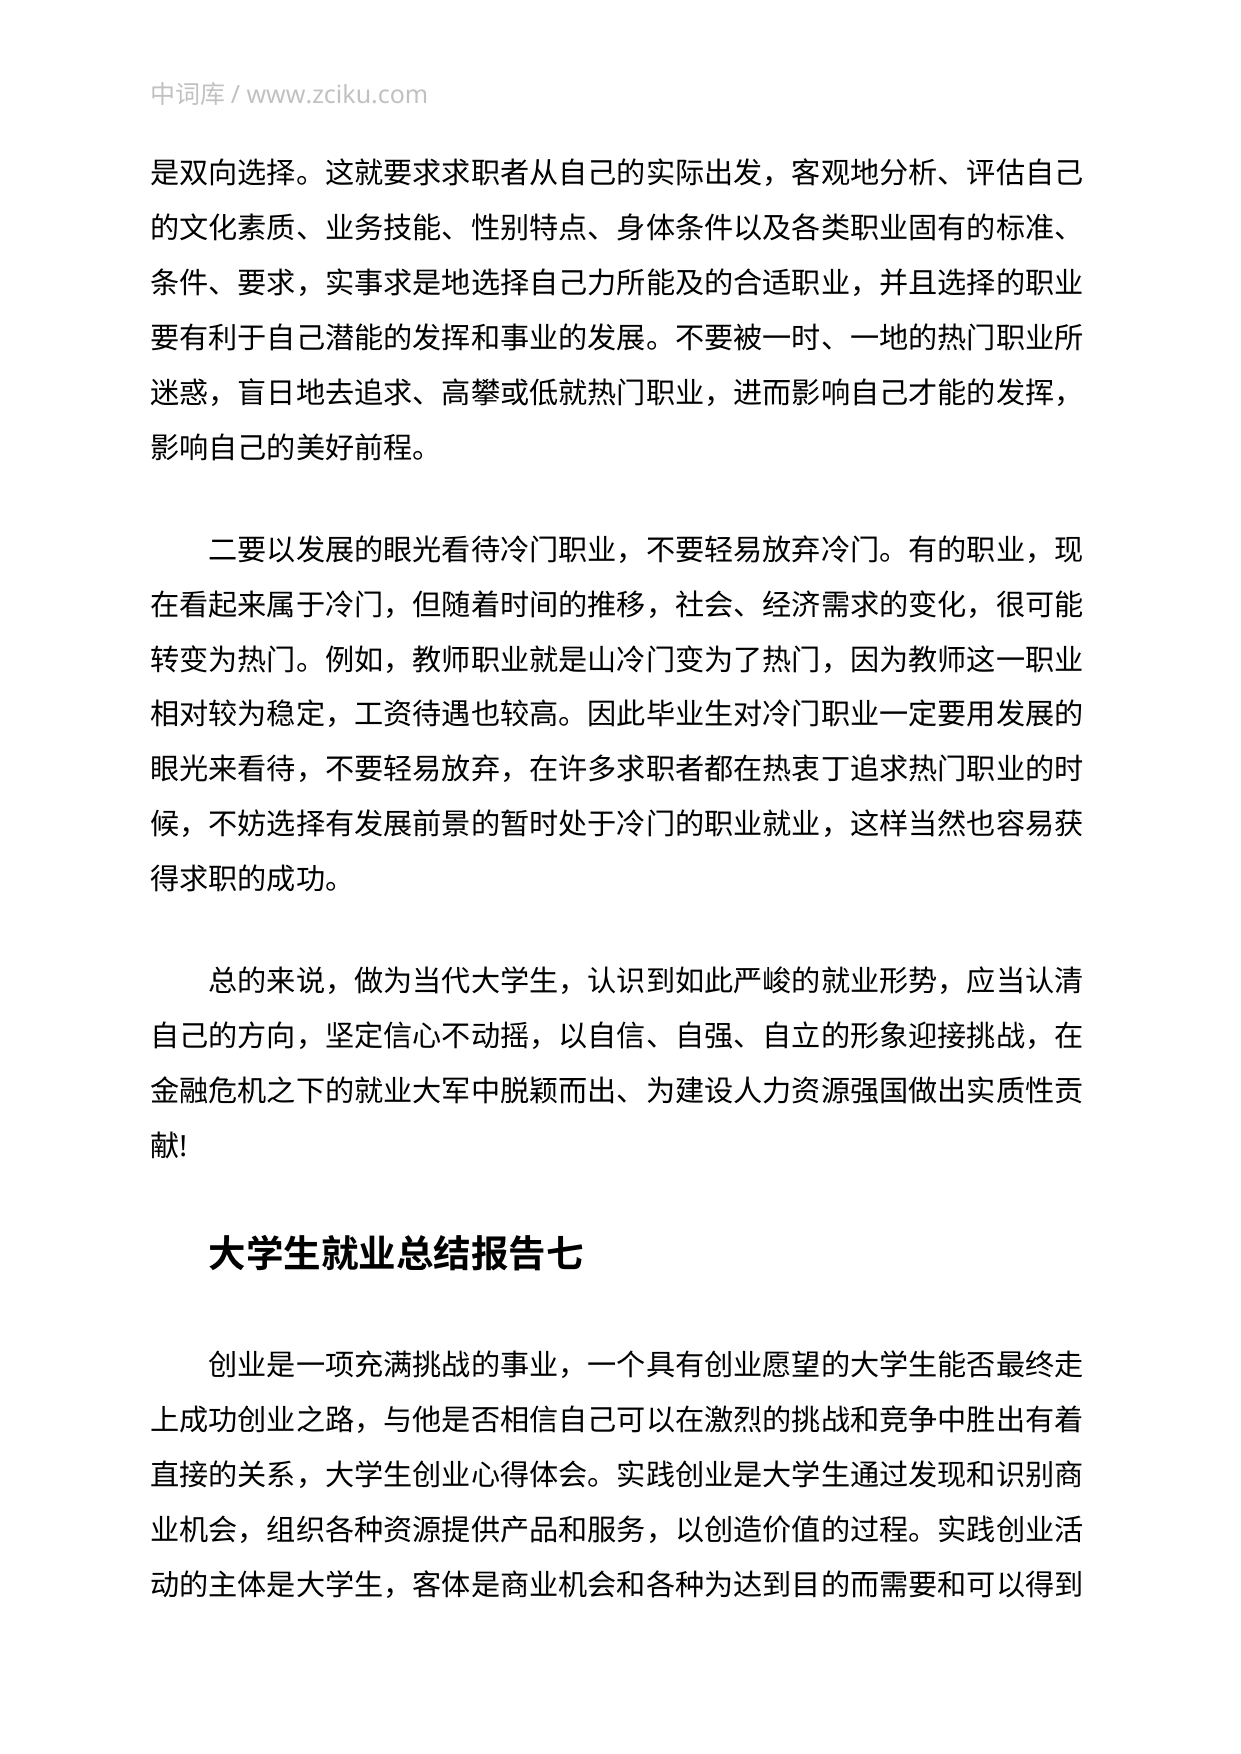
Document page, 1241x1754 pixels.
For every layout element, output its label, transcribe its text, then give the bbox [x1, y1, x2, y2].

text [150, 150, 1090, 467]
text 二要以发展的眼光看待冷门职业，不要轻易放弃冷门。有的职业，现在看起来属于冷门，但随着时间的推移，社会、经济需求的变化，很可能转变为热门。例如，教师职业就是山冷门变为了热门，因为教师这一职业相对较为稳定，工资待遇也较高。因此毕业生对冷门职业一定要用发展的眼光来看待，不要轻易放弃，在许多求职者都在热衷丁追求热门职业的时候，不妨选择有发展前景的暂时处于冷门的职业就业，这样当然也容易获得求职的成功。 [150, 526, 1090, 898]
text 大学生就业总结报告七 [150, 1224, 1090, 1278]
text 总的来说，做为当代大学生，认识到如此严峻的就业形势，应当认清自己的方向，坚定信心不动摇，以自信、自强、自立的形象迎接挑战，在金融危机之下的就业大军中脱颖而出、为建设人力资源强国做出实质性贡献! [150, 957, 1090, 1164]
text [150, 1341, 1090, 1603]
